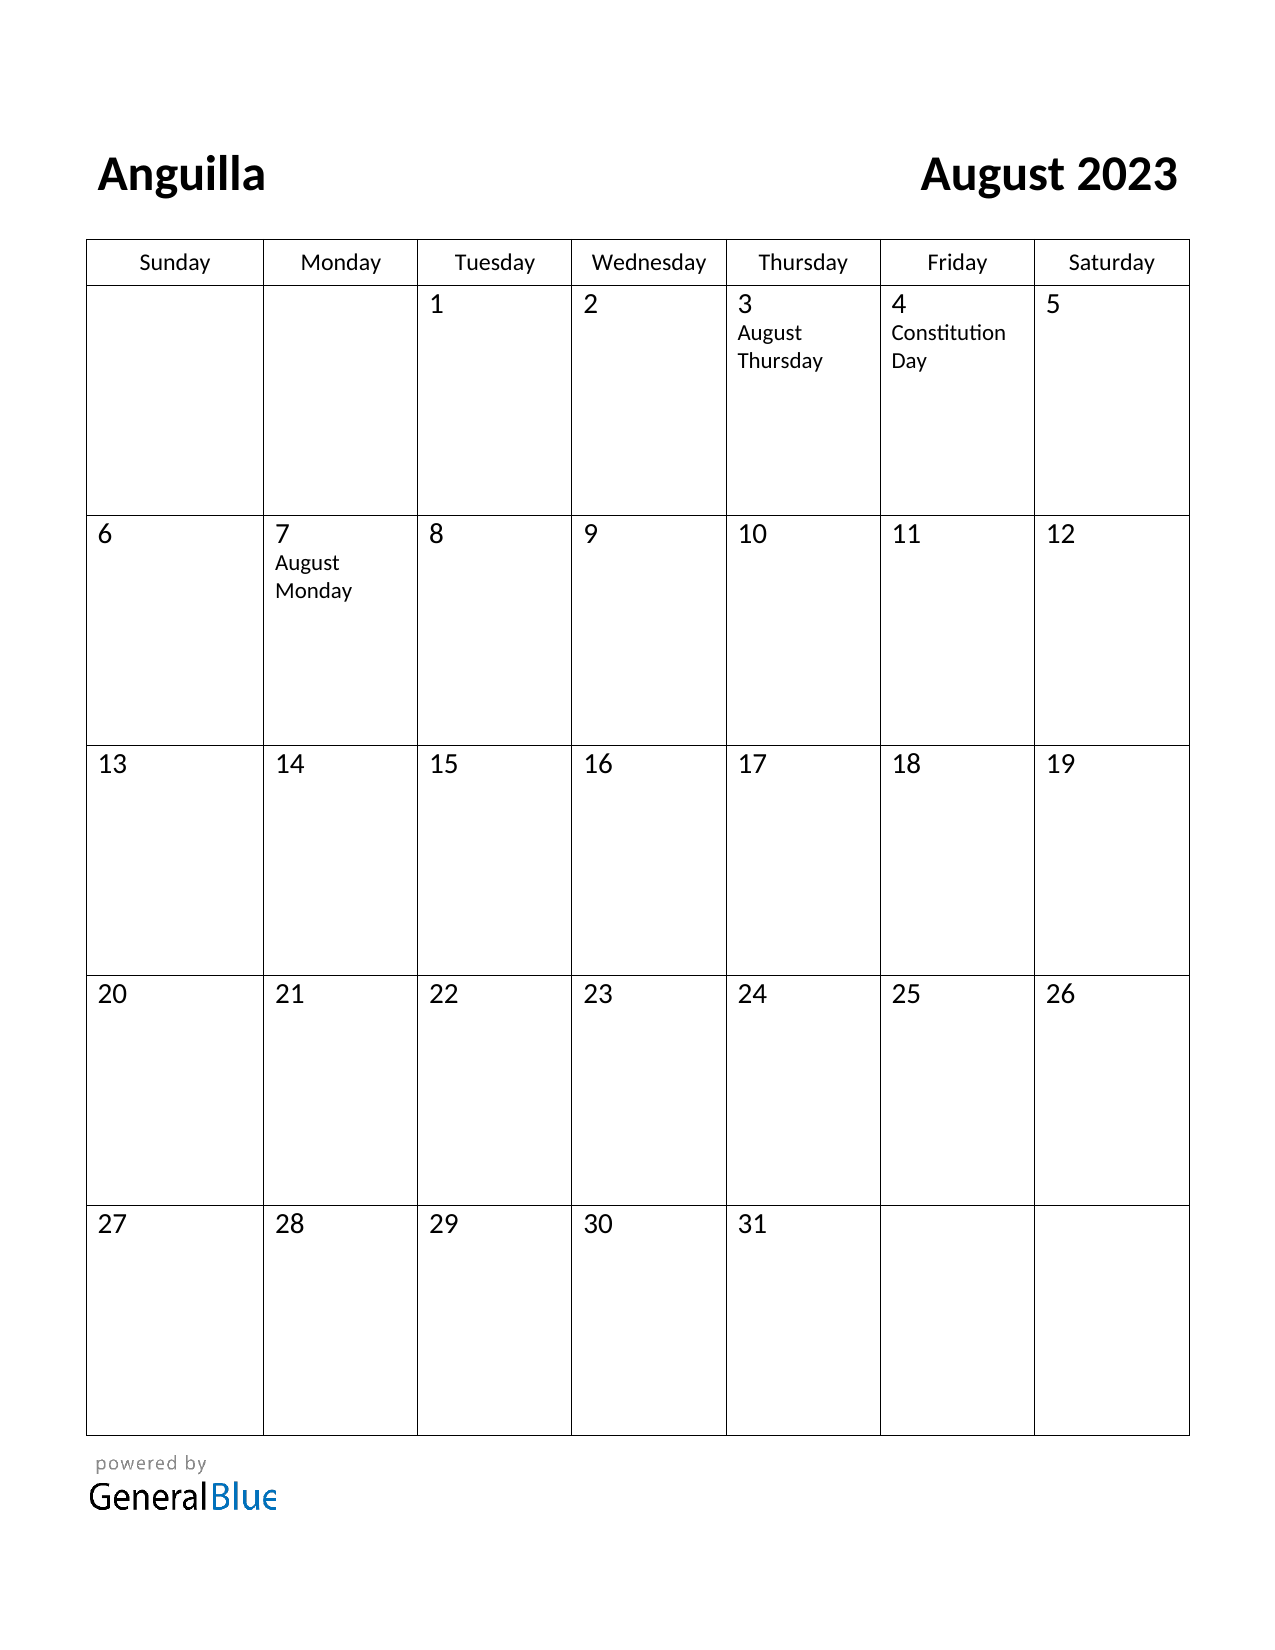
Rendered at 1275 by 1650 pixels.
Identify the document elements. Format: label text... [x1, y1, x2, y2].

table_cell 17 [727, 746, 880, 778]
table_cell [572, 1008, 726, 1204]
table_cell [1035, 1008, 1189, 1204]
table_cell 3 [727, 286, 880, 318]
table_cell 11 [881, 516, 1034, 548]
table_cell 2 [572, 286, 726, 318]
table_cell 14 [264, 746, 417, 778]
table_cell [572, 1238, 726, 1434]
table_cell [572, 318, 726, 514]
table_cell [881, 778, 1034, 974]
table_cell [418, 778, 571, 974]
table_cell 19 [1035, 746, 1189, 778]
table_cell [572, 548, 726, 744]
table_cell [881, 1008, 1034, 1204]
table_cell Tuesday [418, 240, 571, 284]
table_cell 21 [264, 976, 417, 1008]
table_cell Sunday [87, 240, 263, 284]
table_header August 2023 [572, 105, 1189, 239]
table_cell 23 [572, 976, 726, 1008]
table_cell Friday [881, 240, 1034, 284]
table_cell 7 [264, 516, 417, 548]
table_cell [727, 778, 880, 974]
table_cell Monday [264, 240, 417, 284]
table_cell [87, 1008, 263, 1204]
table_cell [1035, 548, 1189, 744]
table_cell [418, 318, 571, 514]
table_cell 16 [572, 746, 726, 778]
table_cell [1035, 778, 1189, 974]
table_header Anguilla [86, 105, 572, 239]
table_cell 5 [1035, 286, 1189, 318]
table_cell 20 [87, 976, 263, 1008]
table_cell [881, 1206, 1034, 1238]
table_cell 1 [418, 286, 571, 318]
table_cell 28 [264, 1206, 417, 1238]
table_cell 29 [418, 1206, 571, 1238]
table_cell [1035, 318, 1189, 514]
table_cell [87, 778, 263, 974]
table_cell 13 [87, 746, 263, 778]
table_cell 4 [881, 286, 1034, 318]
table_cell 10 [727, 516, 880, 548]
table_cell [1035, 1238, 1189, 1434]
table_cell [87, 1238, 263, 1434]
table_cell 22 [418, 976, 571, 1008]
table_cell 31 [727, 1206, 880, 1238]
table_cell 8 [418, 516, 571, 548]
table_cell [727, 1238, 880, 1434]
table_cell 6 [87, 516, 263, 548]
table_cell 12 [1035, 516, 1189, 548]
table_cell [1035, 1206, 1189, 1238]
table_cell 24 [727, 976, 880, 1008]
table_cell August Monday [264, 548, 417, 744]
table_cell Wednesday [572, 240, 726, 284]
table_cell [264, 318, 417, 514]
table_cell [727, 1008, 880, 1204]
table_cell [418, 1008, 571, 1204]
table_cell August Thursday [727, 318, 880, 514]
table_cell [264, 1238, 417, 1434]
table_cell [727, 548, 880, 744]
table_cell 15 [418, 746, 571, 778]
table_cell Saturday [1035, 240, 1189, 284]
table_cell [264, 1008, 417, 1204]
table_cell [87, 286, 263, 318]
table_cell 30 [572, 1206, 726, 1238]
picture [88, 1452, 276, 1515]
table_cell 25 [881, 976, 1034, 1008]
table_cell 26 [1035, 976, 1189, 1008]
table_cell [572, 778, 726, 974]
table_cell [881, 548, 1034, 744]
table_cell 18 [881, 746, 1034, 778]
table_cell [418, 1238, 571, 1434]
table_cell Thursday [727, 240, 880, 284]
table_cell Constitution Day [881, 318, 1034, 514]
table_cell [418, 548, 571, 744]
table_cell [264, 286, 417, 318]
table_cell 27 [87, 1206, 263, 1238]
table_cell [86, 1436, 1189, 1534]
table_cell [881, 1238, 1034, 1434]
table_cell [87, 318, 263, 514]
table_cell [87, 548, 263, 744]
table_cell 9 [572, 516, 726, 548]
table_cell [264, 778, 417, 974]
